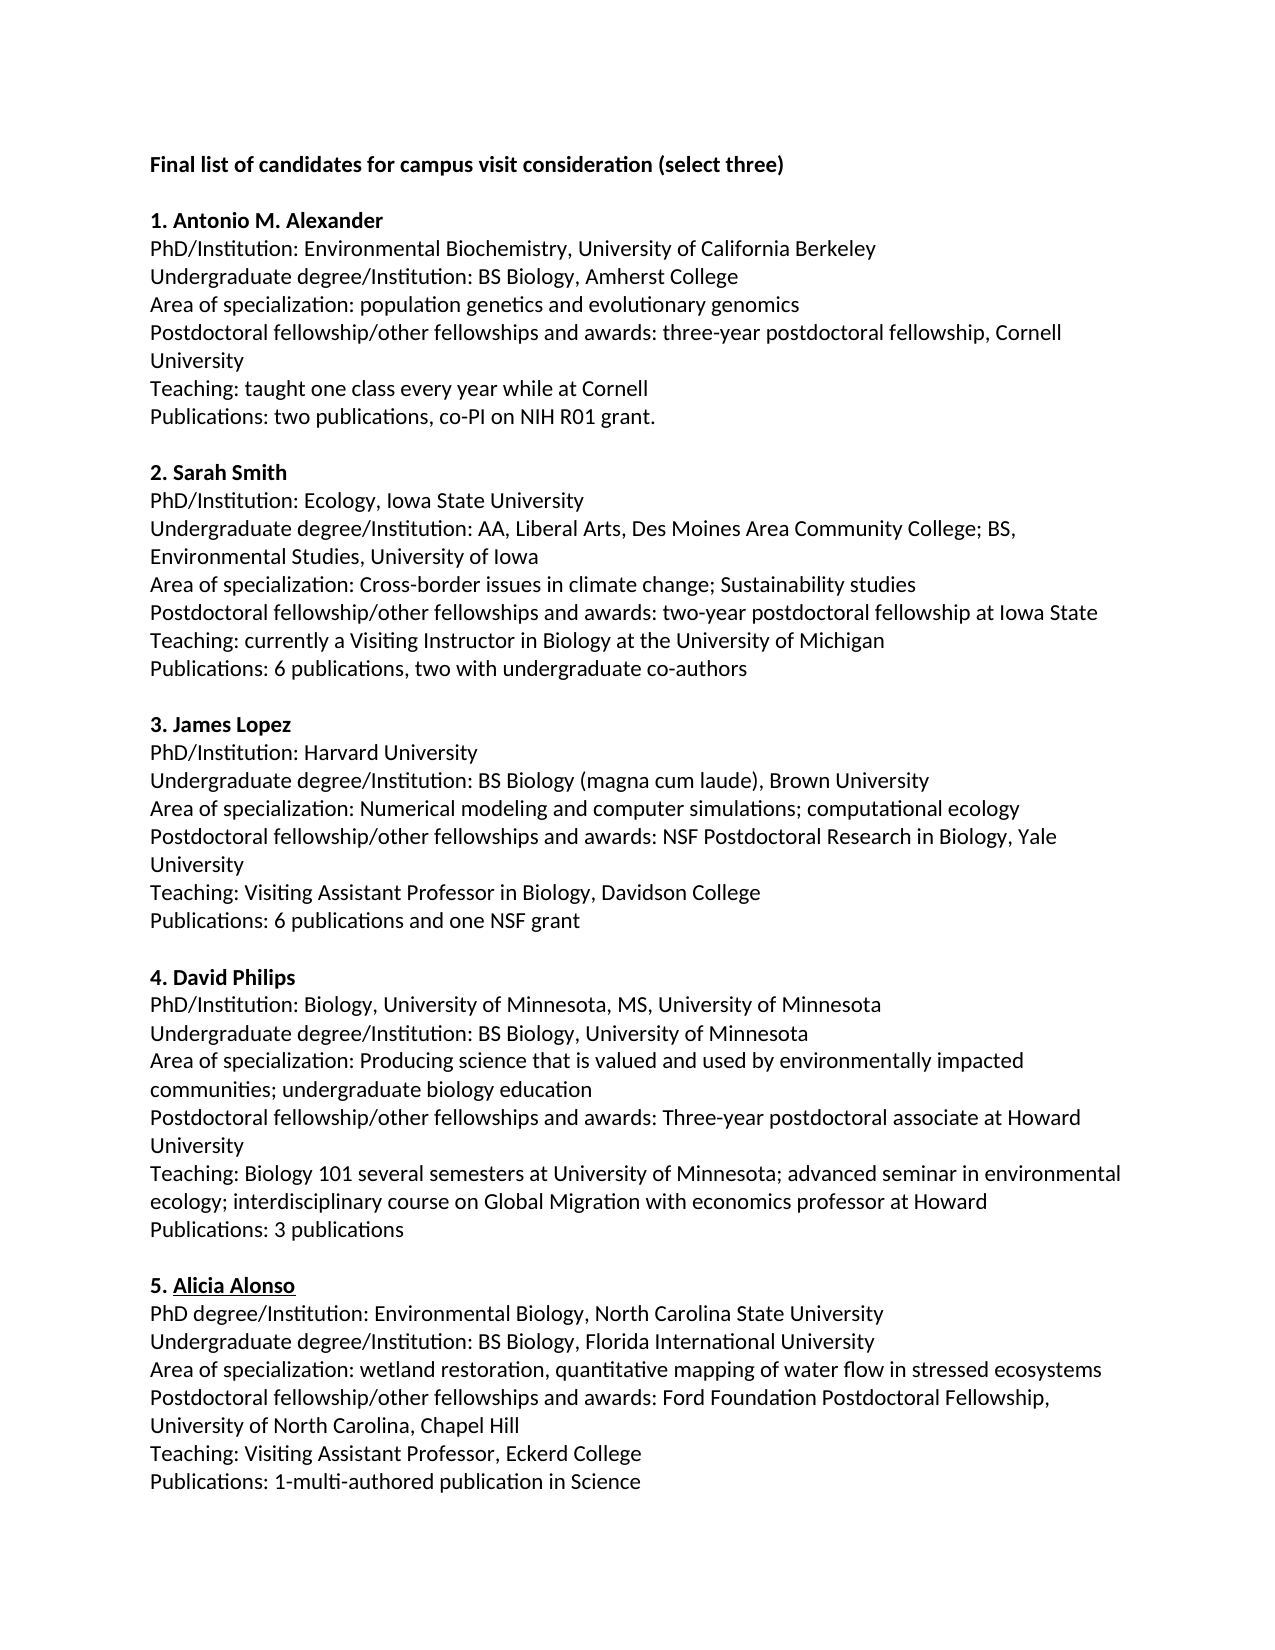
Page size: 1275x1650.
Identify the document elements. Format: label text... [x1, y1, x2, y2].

text Final list of candidates for campus visit consideration (select three) [150, 150, 1125, 178]
text Postdoctoral fellowship/other fellowships and awards: two-year postdoctoral fellowship at Iowa State [150, 598, 1125, 626]
text 3. James Lopez [150, 710, 1125, 738]
text 4. David Philips [150, 963, 1125, 991]
text Undergraduate degree/Institution: AA, Liberal Arts, Des Moines Area Community College; BS, Environmental Studies, University of Iowa [150, 514, 1125, 570]
text Postdoctoral fellowship/other fellowships and awards: Three-year postdoctoral associate at Howard University [150, 1103, 1125, 1159]
text Area of specialization: Producing science that is valued and used by environmentally impacted communities; undergraduate biology education [150, 1047, 1125, 1103]
text Postdoctoral fellowship/other fellowships and awards: Ford Foundation Postdoctoral Fellowship, University of North Carolina, Chapel Hill [150, 1383, 1125, 1439]
text Area of specialization: Numerical modeling and computer simulations; computational ecology [150, 794, 1125, 822]
text Publications: 1-multi-authored publication in Science [150, 1467, 1125, 1495]
text Teaching: Visiting Assistant Professor, Eckerd College [150, 1439, 1125, 1467]
text Publications: two publications, co-PI on NIH R01 grant. [150, 402, 1125, 430]
text PhD/Institution: Harvard University [150, 738, 1125, 766]
text Postdoctoral fellowship/other fellowships and awards: three-year postdoctoral fellowship, Cornell University [150, 318, 1125, 374]
text Teaching: Biology 101 several semesters at University of Minnesota; advanced seminar in environmental ecology; interdisciplinary course on Global Migration with economics professor at Howard [150, 1159, 1125, 1215]
text Postdoctoral fellowship/other fellowships and awards: NSF Postdoctoral Research in Biology, Yale University [150, 822, 1125, 878]
text Area of specialization: Cross-border issues in climate change; Sustainability studies [150, 570, 1125, 598]
text Publications: 6 publications and one NSF grant [150, 907, 1125, 934]
text 5. Alicia Alonso [150, 1271, 1125, 1299]
text Teaching: taught one class every year while at Cornell [150, 374, 1125, 402]
text Teaching: Visiting Assistant Professor in Biology, Davidson College [150, 878, 1125, 907]
text 1. Antonio M. Alexander [150, 206, 1125, 234]
text Undergraduate degree/Institution: BS Biology, Amherst College [150, 262, 1125, 290]
text PhD/Institution: Ecology, Iowa State University [150, 486, 1125, 514]
text Undergraduate degree/Institution: BS Biology, University of Minnesota [150, 1019, 1125, 1047]
text Undergraduate degree/Institution: BS Biology, Florida International University [150, 1327, 1125, 1355]
text Publications: 3 publications [150, 1215, 1125, 1243]
text Publications: 6 publications, two with undergraduate co-authors [150, 654, 1125, 682]
text Teaching: currently a Visiting Instructor in Biology at the University of Michigan [150, 626, 1125, 654]
text Area of specialization: wetland restoration, quantitative mapping of water flow in stressed ecosystems [150, 1355, 1125, 1383]
text Area of specialization: population genetics and evolutionary genomics [150, 290, 1125, 318]
text Undergraduate degree/Institution: BS Biology (magna cum laude), Brown University [150, 766, 1125, 794]
text PhD/Institution: Environmental Biochemistry, University of California Berkeley [150, 234, 1125, 262]
text 2. Sarah Smith [150, 458, 1125, 486]
text PhD degree/Institution: Environmental Biology, North Carolina State University [150, 1299, 1125, 1327]
text PhD/Institution: Biology, University of Minnesota, MS, University of Minnesota [150, 991, 1125, 1019]
